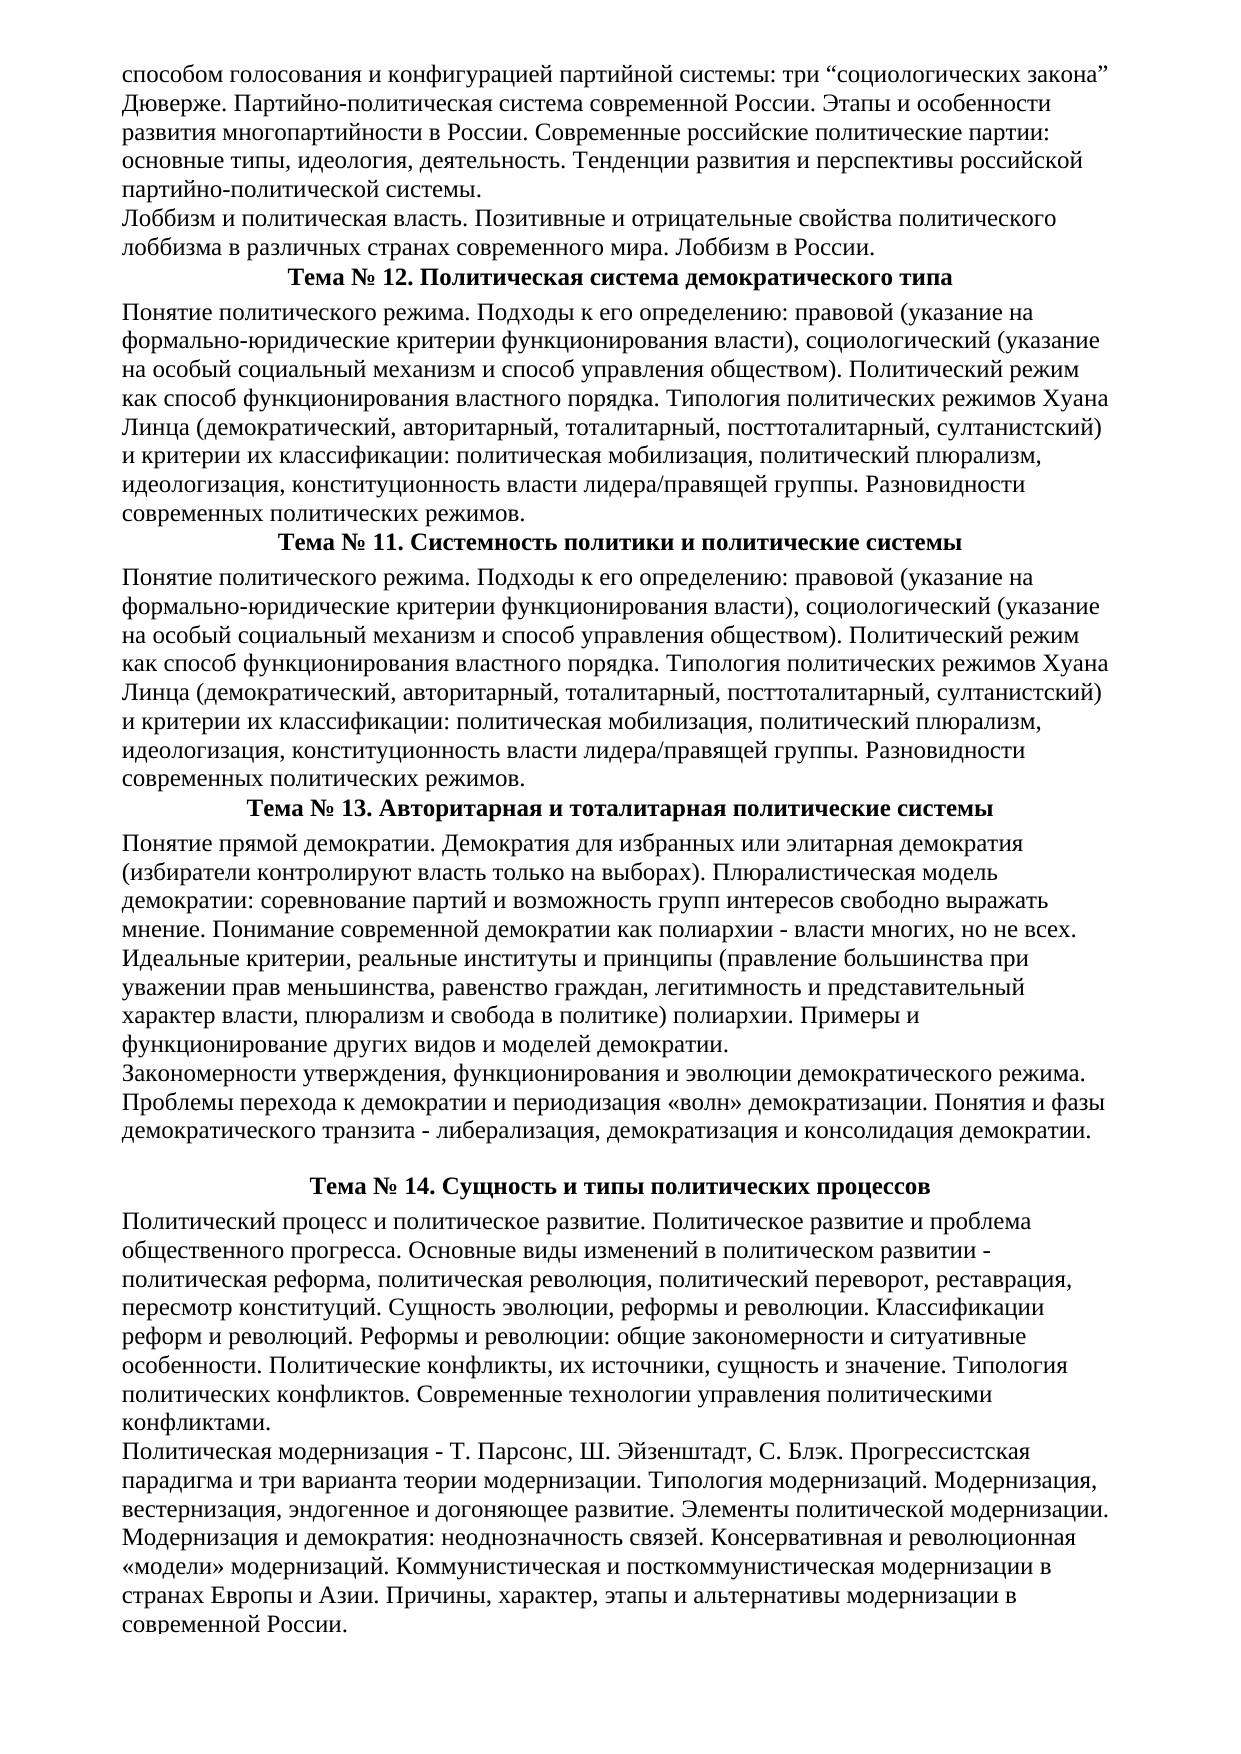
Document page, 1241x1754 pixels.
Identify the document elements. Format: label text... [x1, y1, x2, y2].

table_cell Тема № 14. Сущность и типы политических процессов [118, 1171, 1122, 1204]
table_cell Политический процесс и политическое развитие. Политическое развитие и проблема общественного прогресса. Основные виды изменений в политическом развитии - политическая реформа, политическая революция, политический переворот, реставрация, пересмотр конституций. Сущность эволюции, реформы и революции. Классификации реформ и революций. Реформы и революции: общие закономерности и ситуативные особенности. Политические конфликты, их источники, сущность и значение. Типология политических конфликтов. Современные технологии управления политическими конфликтами. Политическая модернизация - Т. Парсонс, Ш. Эйзенштадт, С. Блэк. Прогрессистская парадигма и три варианта теории модернизации. Типология модернизаций. Модернизация, вестернизация, эндогенное и догоняющее развитие. Элементы политической модернизации. Модернизация и демократия: неоднозначность связей. Консервативная и революционная «модели» модернизаций. Коммунистическая и посткоммунистическая модернизации в странах Европы и Азии. Причины, характер, этапы и альтернативы модернизации в современной России. [118, 1206, 1122, 1633]
table_cell Понятие политического режима. Подходы к его определению: правовой (указание на формально-юридические критерии функционирования власти), социологический (указание на особый социальный механизм и способ управления обществом). Политический режим как способ функционирования властного порядка. Типология политических режимов Хуана Линца (демократический, авторитарный, тоталитарный, посттоталитарный, султанистский) и критерии их классификации: политическая мобилизация, политический плюрализм, идеологизация, конституционность власти лидера/правящей группы. Разновидности современных политических режимов. [118, 297, 1122, 526]
table_header способом голосования и конфигурацией партийной системы: три “социологических закона” Дюверже. Партийно-политическая система современной России. Этапы и особенности развития многопартийности в России. Современные российские политические партии: основные типы, идеология, деятельность. Тенденции развития и перспективы российской партийно-политической системы. Лоббизм и политическая власть. Позитивные и отрицательные свойства политического лоббизма в различных странах современного мира. Лоббизм в России. [118, 59, 1122, 261]
table_cell Тема № 11. Системность политики и политические системы [118, 527, 1122, 560]
table_cell Тема № 13. Авторитарная и тоталитарная политические системы [118, 793, 1122, 826]
table_cell Понятие прямой демократии. Демократия для избранных или элитарная демократия (избиратели контролируют власть только на выборах). Плюралистическая модель демократии: соревнование партий и возможность групп интересов свободно выражать мнение. Понимание современной демократии как полиархии - власти многих, но не всех. Идеальные критерии, реальные институты и принципы (правление большинства при уважении прав меньшинства, равенство граждан, легитимность и представительный характер власти, плюрализм и свобода в политике) полиархии. Примеры и функционирование других видов и моделей демократии. Закономерности утверждения, функционирования и эволюции демократического режима. Проблемы перехода к демократии и периодизация «волн» демократизации. Понятия и фазы демократического транзита - либерализация, демократизация и консолидация демократии. [118, 828, 1122, 1170]
table_cell Понятие политического режима. Подходы к его определению: правовой (указание на формально-юридические критерии функционирования власти), социологический (указание на особый социальный механизм и способ управления обществом). Политический режим как способ функционирования властного порядка. Типология политических режимов Хуана Линца (демократический, авторитарный, тоталитарный, посттоталитарный, султанистский) и критерии их классификации: политическая мобилизация, политический плюрализм, идеологизация, конституционность власти лидера/правящей группы. Разновидности современных политических режимов. [118, 562, 1122, 792]
table_cell Тема № 12. Политическая система демократического типа [118, 262, 1122, 294]
